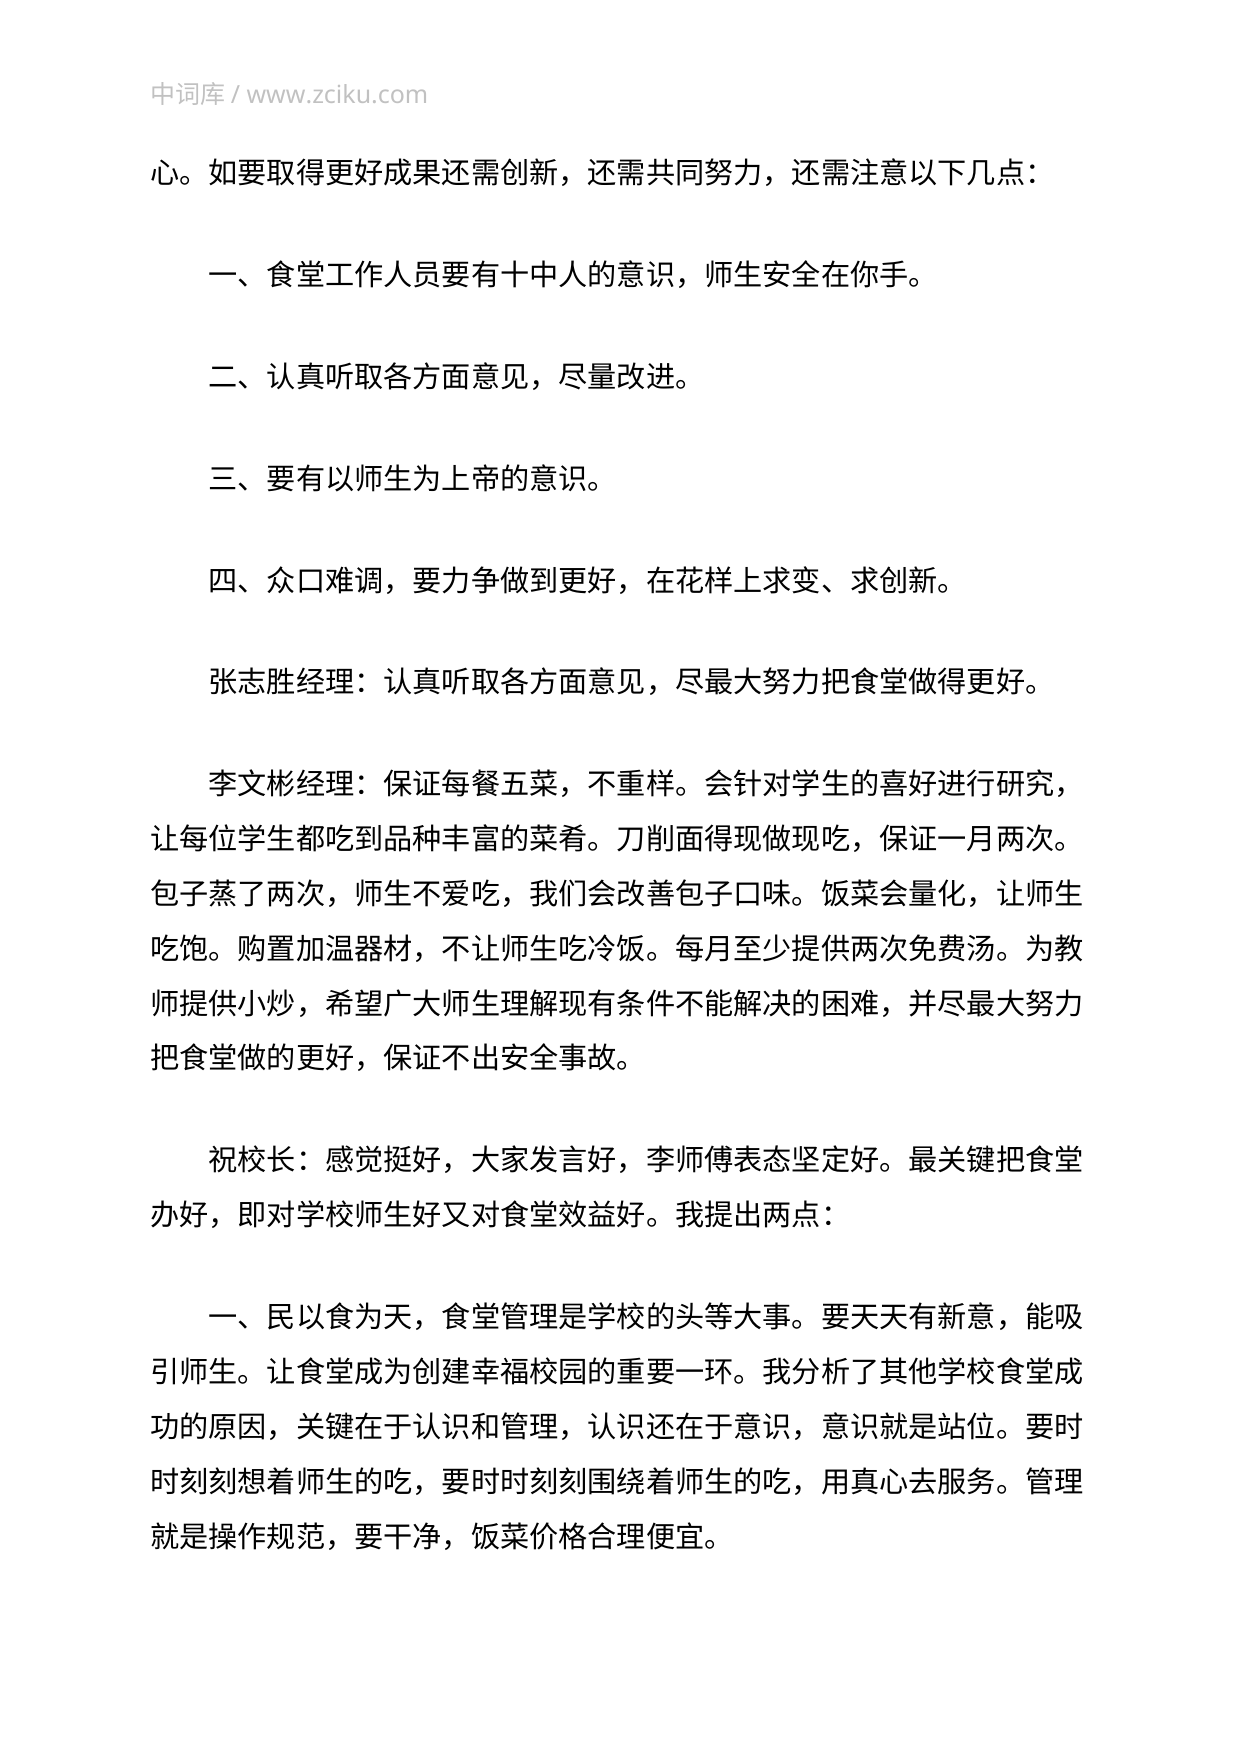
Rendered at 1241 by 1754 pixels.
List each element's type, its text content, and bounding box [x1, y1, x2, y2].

text 一、食堂工作人员要有十中人的意识，师生安全在你手。 [150, 252, 1090, 294]
text 四、众口难调，要力争做到更好，在花样上求变、求创新。 [150, 557, 1090, 599]
text 二、认真听取各方面意见，尽量改进。 [150, 353, 1090, 396]
text 一、民以食为天，食堂管理是学校的头等大事。要天天有新意，能吸引师生。让食堂成为创建幸福校园的重要一环。我分析了其他学校食堂成功的原因，关键在于认识和管理，认识还在于意识，意识就是站位。要时时刻刻想着师生的吃，要时时刻刻围绕着师生的吃，用真心去服务。管理就是操作规范，要干净，饭菜价格合理便宜。 [150, 1293, 1090, 1555]
text 祝校长：感觉挺好，大家发言好，李师傅表态坚定好。最关键把食堂办好，即对学校师生好又对食堂效益好。我提出两点： [150, 1137, 1090, 1234]
text 张志胜经理：认真听取各方面意见，尽最大努力把食堂做得更好。 [150, 659, 1090, 701]
text 李文彬经理：保证每餐五菜，不重样。会针对学生的喜好进行研究，让每位学生都吃到品种丰富的菜肴。刀削面得现做现吃，保证一月两次。包子蒸了两次，师生不爱吃，我们会改善包子口味。饭菜会量化，让师生吃饱。购置加温器材，不让师生吃冷饭。每月至少提供两次免费汤。为教师提供小炒，希望广大师生理解现有条件不能解决的困难，并尽最大努力把食堂做的更好，保证不出安全事故。 [150, 761, 1090, 1077]
text 三、要有以师生为上帝的意识。 [150, 455, 1090, 498]
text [150, 150, 1090, 192]
